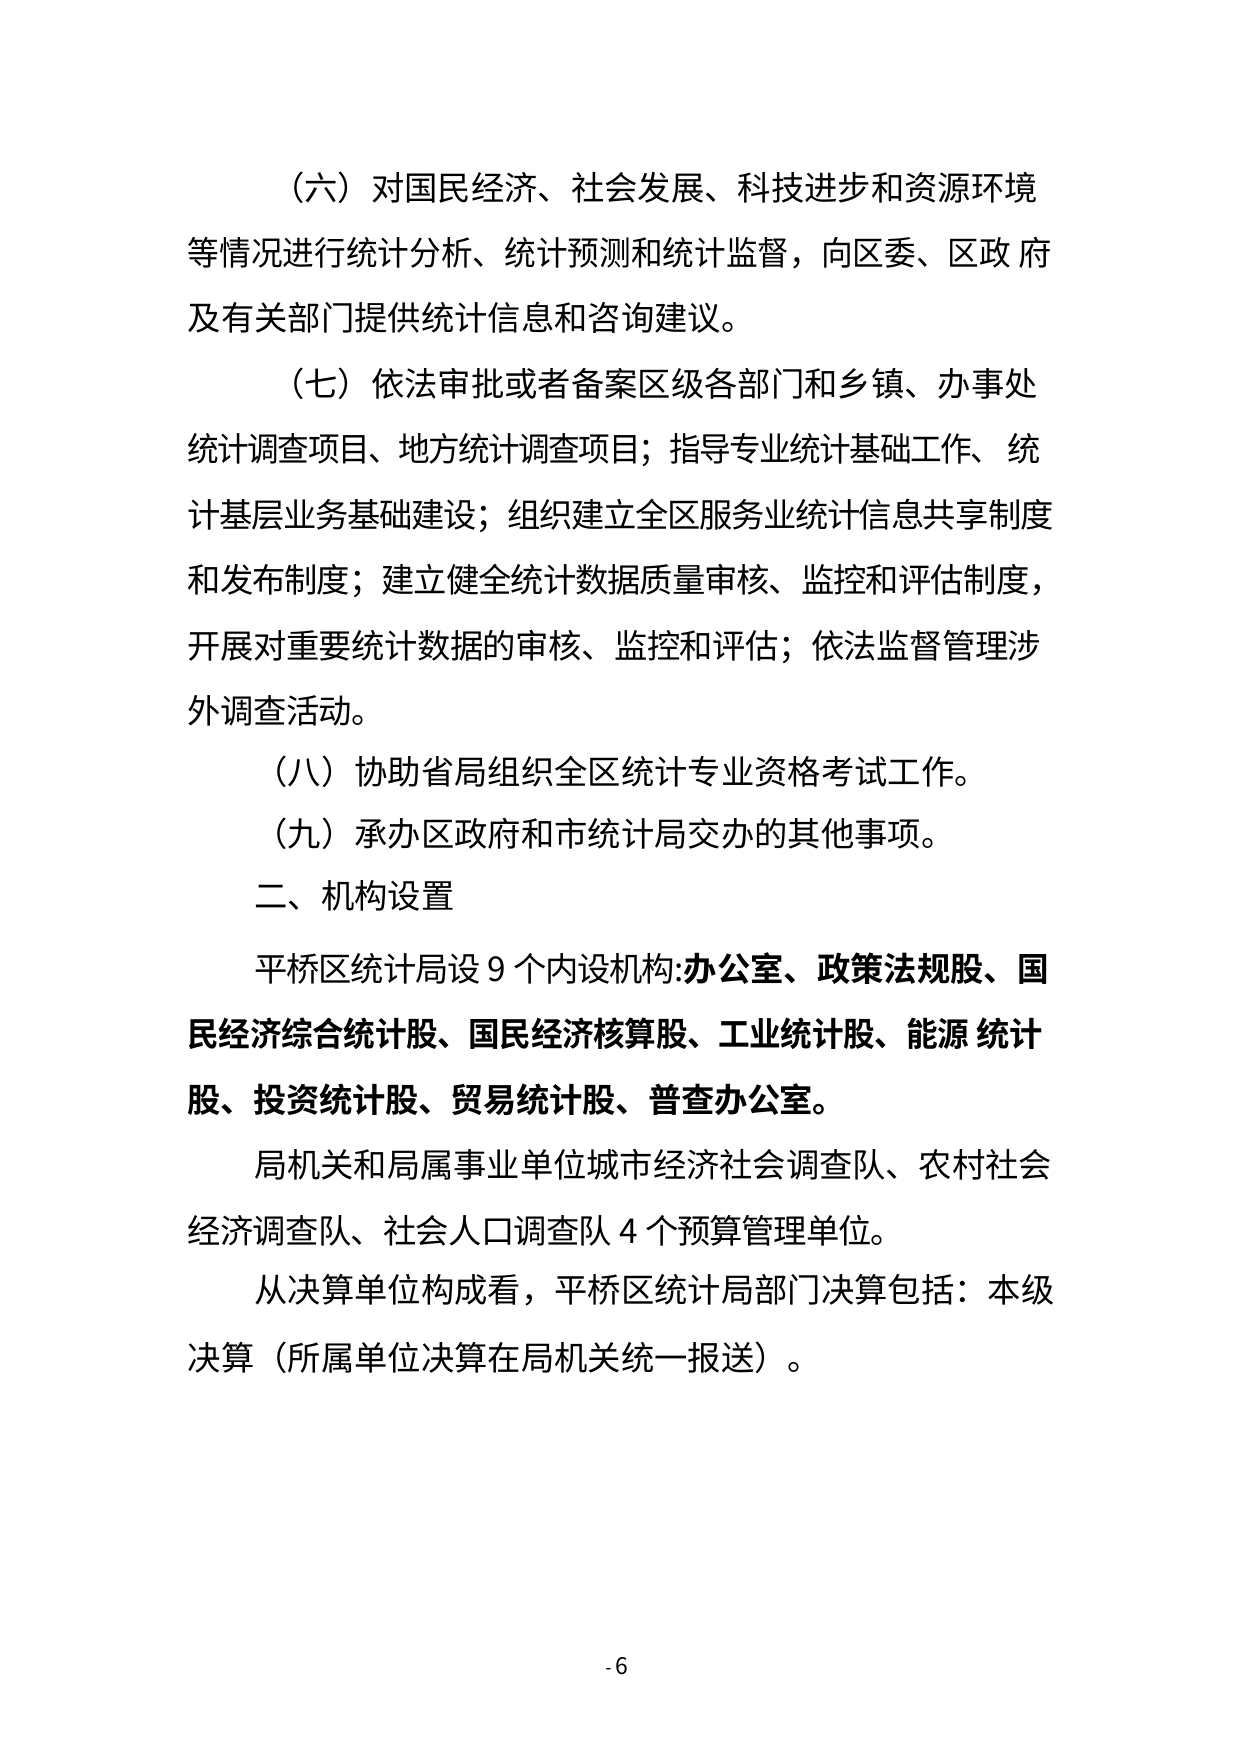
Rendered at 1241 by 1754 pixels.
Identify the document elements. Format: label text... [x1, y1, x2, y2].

text （七）依法审批或者备案区级各部门和乡镇、办事处 统计调查项目、地方统计调查项目；指导专业统计基础工作、 统计基层业务基础建设；组织建立全区服务业统计信息共享制度和发布制度；建立健全统计数据质量审核、监控和评估制度，开展对重要统计数据的审核、监控和评估；依法监督管理涉外调查活动。 [187, 358, 1069, 733]
text 平桥区统计局设 9 个内设机构:办公室、政策法规股、国民经济综合统计股、国民经济核算股、工业统计股、能源 统计股、投资统计股、贸易统计股、普查办公室。 [187, 942, 1053, 1122]
text （八）协助省局组织全区统计专业资格考试工作。 [254, 751, 1080, 792]
text 决算（所属单位决算在局机关统一报送）。 [187, 1332, 1080, 1380]
text 从决算单位构成看，平桥区统计局部门决算包括：本级 [254, 1270, 1080, 1310]
text （九）承办区政府和市统计局交办的其他事项。 [254, 808, 1080, 856]
text 二、机构设置 [254, 870, 1080, 918]
text （六）对国民经济、社会发展、科技进步和资源环境等情况进行统计分析、统计预测和统计监督，向区委、区政 府及有关部门提供统计信息和咨询建议。 [187, 162, 1060, 340]
text 局机关和局属事业单位城市经济社会调查队、农村社会经济调查队、社会人口调查队 4 个预算管理单位。 [187, 1139, 1053, 1253]
